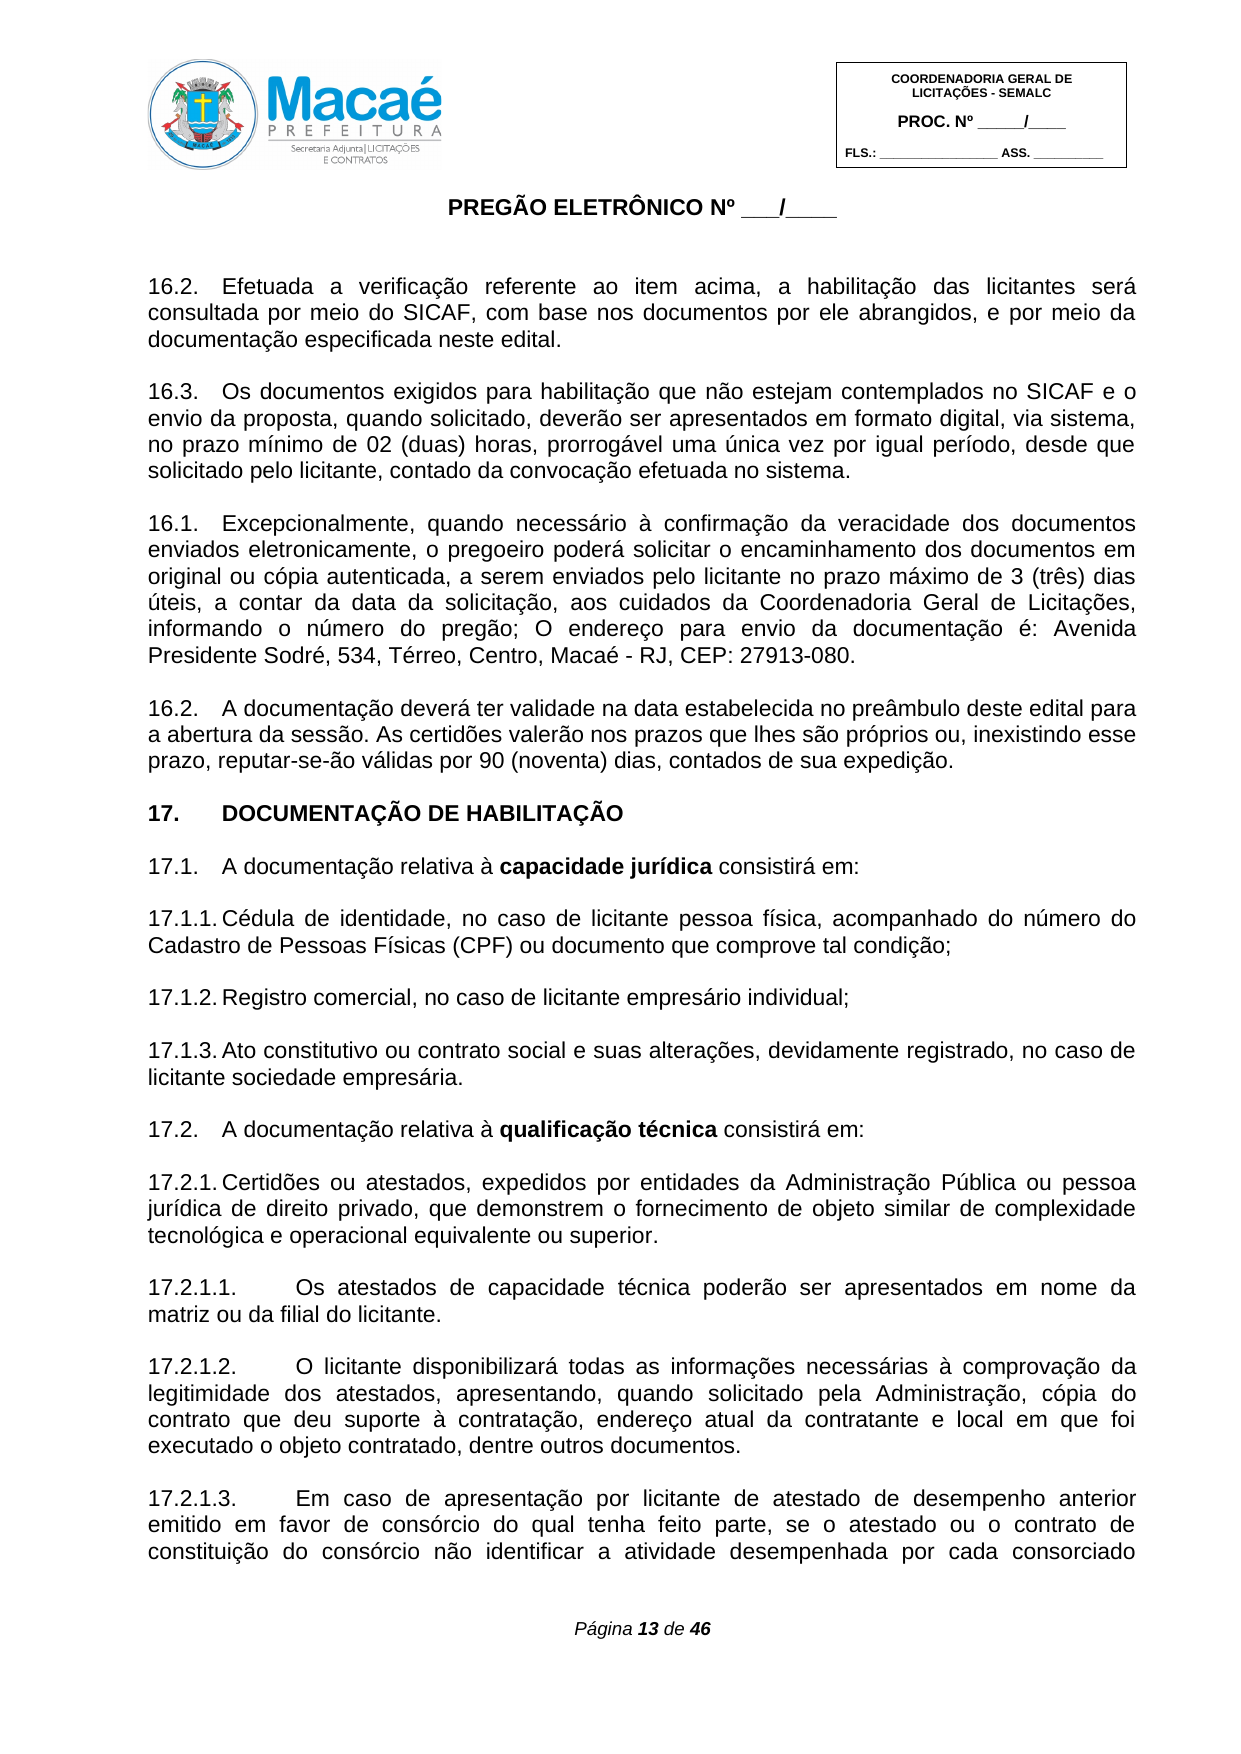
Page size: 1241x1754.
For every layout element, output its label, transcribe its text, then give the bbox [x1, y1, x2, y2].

list DOCUMENTAÇÃO DE HABILITAÇÃO [148, 800, 1137, 826]
list Registro comercial, no caso de licitante empresário individual; [148, 984, 1137, 1011]
list Excepcionalmente, quando necessário à confirmação da veracidade dos documentos enviados eletronicamente, o pregoeiro poderá solicitar o encaminhamento dos documentos em original ou cópia autenticada, a serem enviados pelo licitante no prazo máximo de 3 (três) dias úteis, a contar da data da solicitação, aos cuidados da Coordenadoria Geral de Licitações, informando o número do pregão; O endereço para envio da documentação é: Avenida Presidente Sodré, 534, Térreo, Centro, Macaé - RJ, CEP: 27913-080. [148, 510, 1137, 668]
picture [147, 59, 442, 170]
list Ato constitutivo ou contrato social e suas alterações, devidamente registrado, no caso de licitante sociedade empresária. [148, 1037, 1137, 1090]
picture [420, 105, 442, 115]
list O licitante disponibilizará todas as informações necessárias à comprovação da legitimidade dos atestados, apresentando, quando solicitado pela Administração, cópia do contrato que deu suporte à contratação, endereço atual da contratante e local em que foi executado o objeto contratado, dentre outros documentos. [148, 1353, 1137, 1459]
list A documentação relativa à capacidade jurídica consistirá em: [148, 853, 1137, 879]
list Cédula de identidade, no caso de licitante pessoa física, acompanhado do número do Cadastro de Pessoas Físicas (CPF) ou documento que comprove tal condição; [148, 905, 1137, 958]
list Efetuada a verificação referente ao item acima, a habilitação das licitantes será consultada por meio do SICAF, com base nos documentos por ele abrangidos, e por meio da documentação especificada neste edital. [148, 273, 1137, 352]
list A documentação relativa à qualificação técnica consistirá em: [148, 1116, 1137, 1142]
list A documentação deverá ter validade na data estabelecida no preâmbulo deste edital para a abertura da sessão. As certidões valerão nos prazos que lhes são próprios ou, inexistindo esse prazo, reputar-se-ão válidas por 90 (noventa) dias, contados de sua expedição. [148, 694, 1137, 773]
list Certidões ou atestados, expedidos por entidades da Administração Pública ou pessoa jurídica de direito privado, que demonstrem o fornecimento de objeto similar de complexidade tecnológica e operacional equivalente ou superior. [148, 1169, 1137, 1248]
list Os documentos exigidos para habilitação que não estejam contemplados no SICAF e o envio da proposta, quando solicitado, deverão ser apresentados em formato digital, via sistema, no prazo mínimo de 02 (duas) horas, prorrogável uma única vez por igual período, desde que solicitado pelo licitante, contado da convocação efetuada no sistema. [148, 378, 1137, 484]
list Os atestados de capacidade técnica poderão ser apresentados em nome da matriz ou da filial do licitante. [148, 1274, 1137, 1327]
picture [420, 94, 433, 101]
